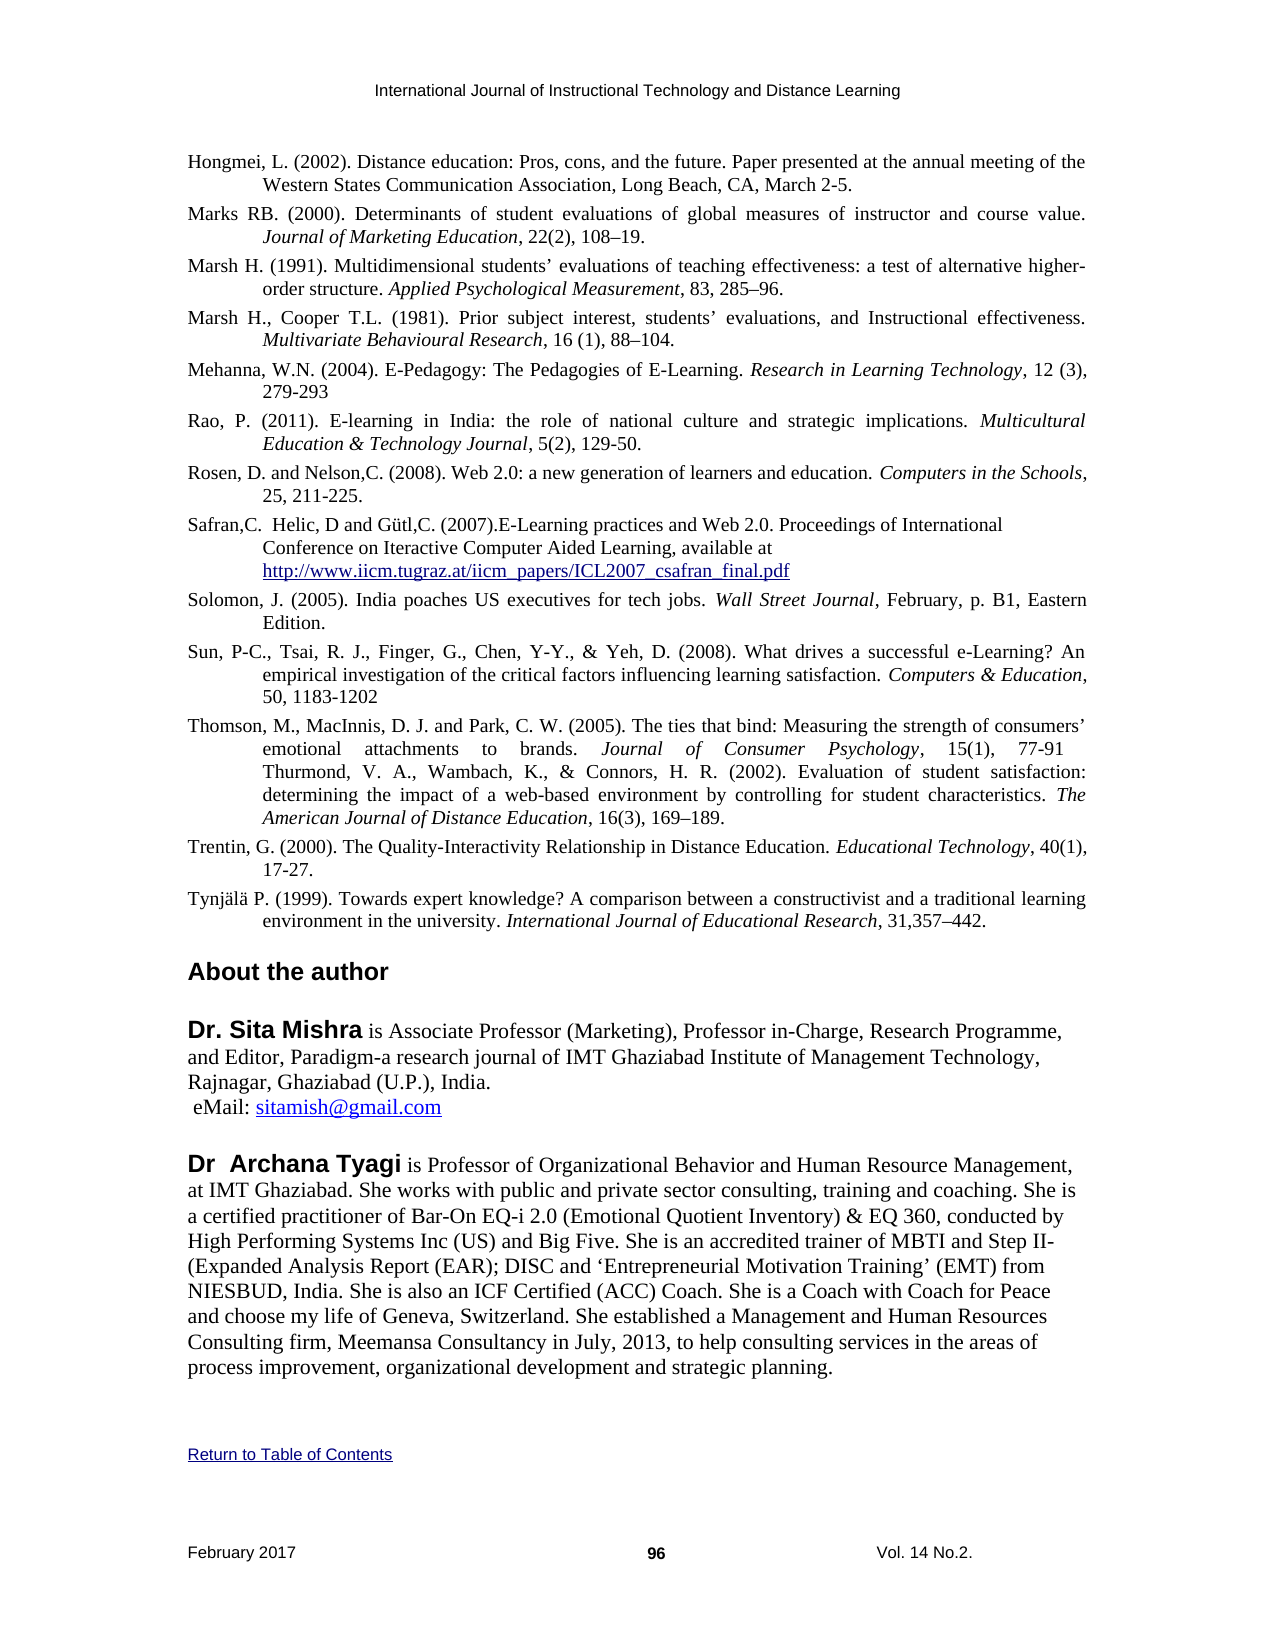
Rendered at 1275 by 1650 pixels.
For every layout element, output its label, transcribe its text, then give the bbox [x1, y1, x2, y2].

text Solomon, J. (2005). India poaches US executives for tech jobs. Wall Street Journal, February, p. B1, Eastern Edition. [187, 588, 1087, 633]
text Marsh H. (1991). Multidimensional students’ evaluations of teaching effectiveness: a test of alternative higher-order structure. Applied Psychological Measurement, 83, 285–96. [187, 254, 1087, 299]
text Safran,C. Helic, D and Gütl,C. (2007).E-Learning practices and Web 2.0. Proceedings of International Conference on Iteractive Computer Aided Learning, available at http://www.iicm.tugraz.at/iicm_papers/ICL2007_csafran_final.pdf [187, 513, 1087, 582]
text Return to Table of Contents [187, 1392, 1087, 1463]
text Tynjälä P. (1999). Towards expert knowledge? A comparison between a constructivist and a traditional learning environment in the university. International Journal of Educational Research, 31,357–442. [187, 887, 1087, 932]
text Dr. Sita Mishra is Associate Professor (Marketing), Professor in-Charge, Research Programme, and Editor, Paradigm-a research journal of IMT Ghaziabad Institute of Management Technology, Rajnagar, Ghaziabad (U.P.), India. eMail: sitamish@gmail.com [187, 1015, 1087, 1119]
text Hongmei, L. (2002). Distance education: Pros, cons, and the future. Paper presented at the annual meeting of the Western States Communication Association, Long Beach, CA, March 2-5. [187, 150, 1087, 196]
text Dr Archana Tyagi is Professor of Organizational Behavior and Human Resource Management, at IMT Ghaziabad. She works with public and private sector consulting, training and coaching. She is a certified practitioner of Bar-On EQ-i 2.0 (Emotional Quotient Inventory) & EQ 360, conducted by High Performing Systems Inc (US) and Big Five. She is an accredited trainer of MBTI and Step II- (Expanded Analysis Report (EAR); DISC and ‘Entrepreneurial Motivation Training’ (EMT) from NIESBUD, India. She is also an ICF Certified (ACC) Coach. She is a Coach with Coach for Peace and choose my life of Geneva, Switzerland. She established a Management and Human Resources Consulting firm, Meemansa Consultancy in July, 2013, to help consulting services in the areas of process improvement, organizational development and strategic planning. [187, 1149, 1087, 1379]
subtitle About the author [187, 957, 1087, 986]
text Thomson, M., MacInnis, D. J. and Park, C. W. (2005). The ties that bind: Measuring the strength of consumers’ emotional attachments to brands. Journal of Consumer Psychology, 15(1), 77-91 Thurmond, V. A., Wambach, K., & Connors, H. R. (2002). Evaluation of student satisfaction: determining the impact of a web-based environment by controlling for student characteristics. The American Journal of Distance Education, 16(3), 169–189. [187, 714, 1087, 828]
text Rao, P. (2011). E-learning in India: the role of national culture and strategic implications. Multicultural Education & Technology Journal, 5(2), 129-50. [187, 409, 1087, 455]
text Marsh H., Cooper T.L. (1981). Prior subject interest, students’ evaluations, and Instructional effectiveness. Multivariate Behavioural Research, 16 (1), 88–104. [187, 306, 1087, 351]
text Rosen, D. and Nelson,C. (2008). Web 2.0: a new generation of learners and education. Computers in the Schools, 25, 211-225. [187, 461, 1087, 507]
text Sun, P-C., Tsai, R. J., Finger, G., Chen, Y-Y., & Yeh, D. (2008). What drives a successful e-Learning? An empirical investigation of the critical factors influencing learning satisfaction. Computers & Education, 50, 1183-1202 [187, 640, 1087, 708]
text Mehanna, W.N. (2004). E-Pedagogy: The Pedagogies of E-Learning. Research in Learning Technology, 12 (3), 279-293 [187, 357, 1087, 403]
text Trentin, G. (2000). The Quality-Interactivity Relationship in Distance Education. Educational Technology, 40(1), 17-27. [187, 835, 1087, 880]
text Marks RB. (2000). Determinants of student evaluations of global measures of instructor and course value. Journal of Marketing Education, 22(2), 108–19. [187, 202, 1087, 247]
